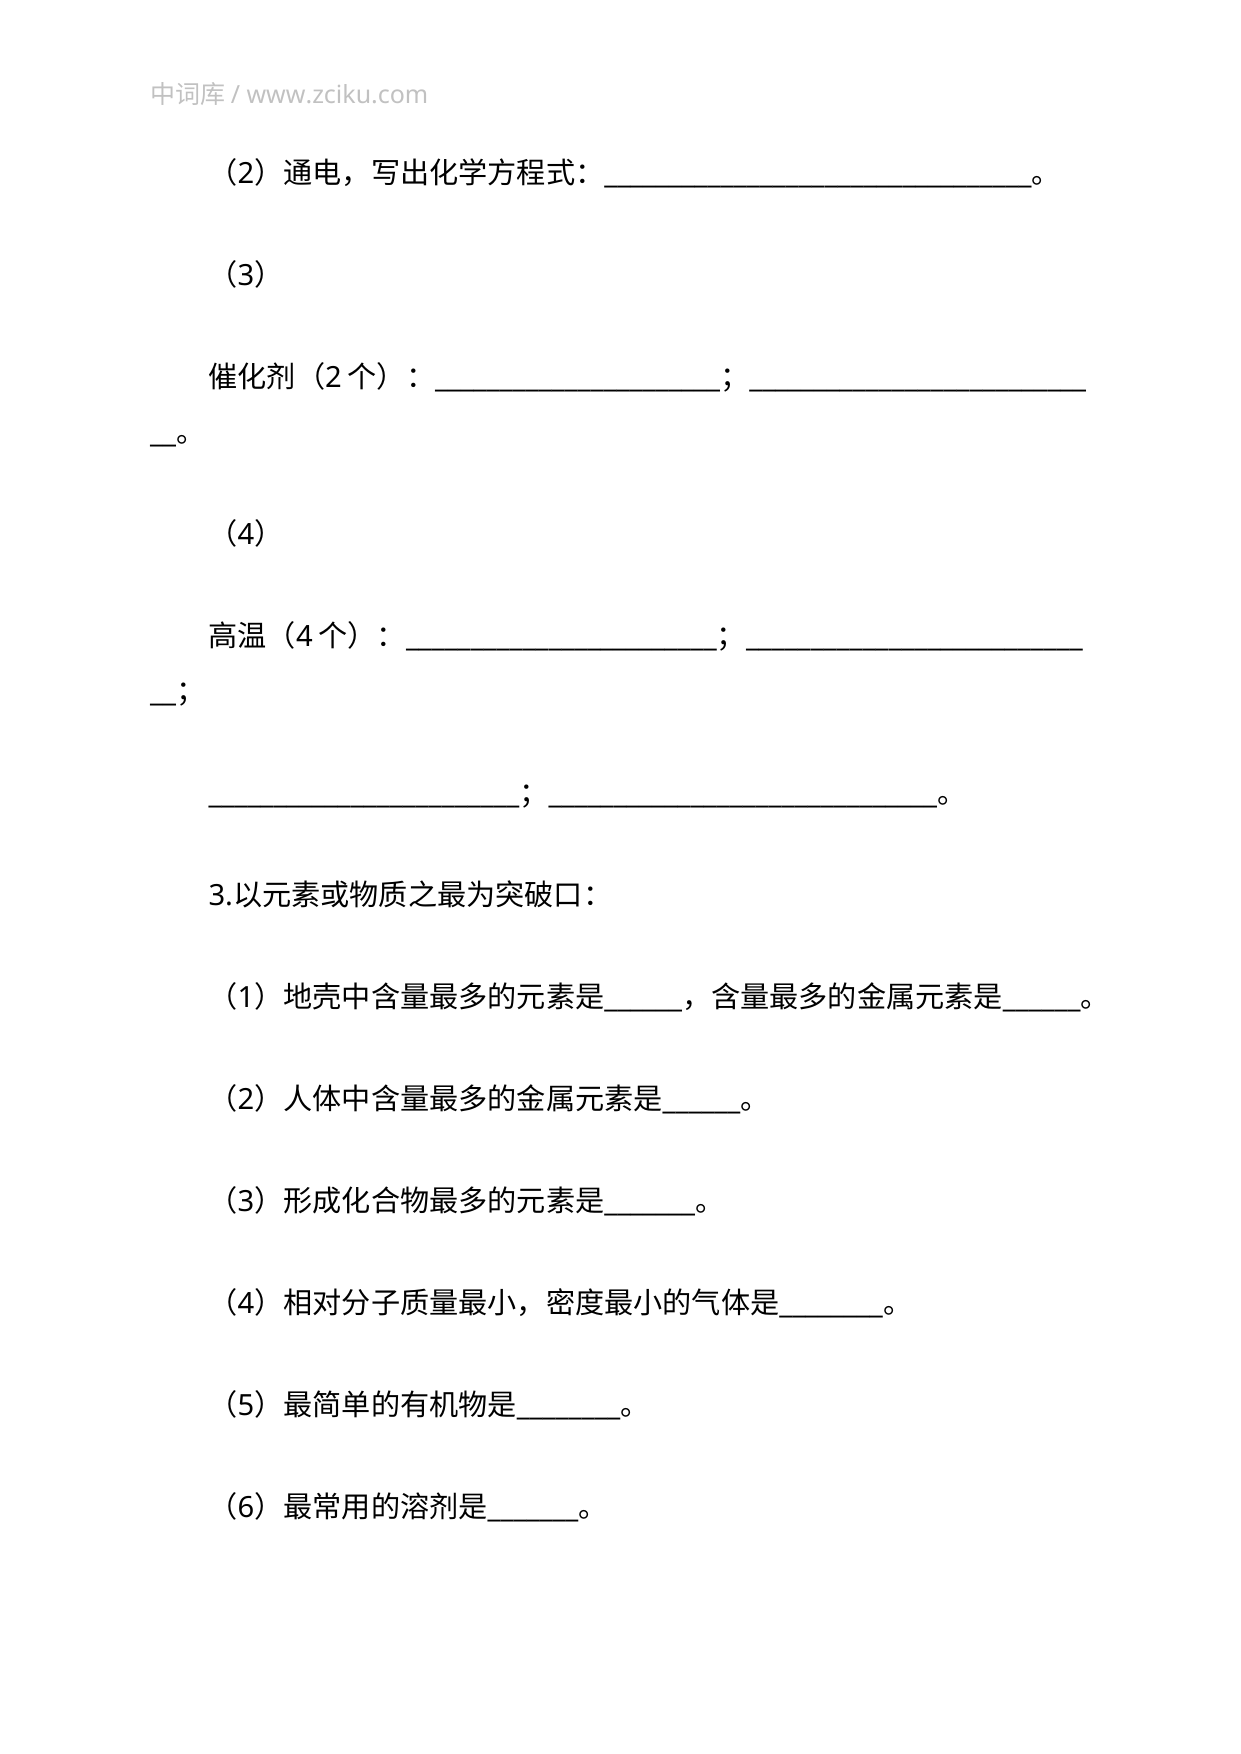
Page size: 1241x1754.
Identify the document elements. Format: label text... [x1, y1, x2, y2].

text 高温（4个）：________________________；____________________________； [150, 613, 1090, 710]
text （1）地壳中含量最多的元素是______，含量最多的金属元素是______。 [150, 974, 1090, 1016]
text 3.以元素或物质之最为突破口： [150, 872, 1090, 914]
text （4）相对分子质量最小，密度最小的气体是________。 [150, 1280, 1090, 1322]
text （3） [150, 252, 1090, 294]
text （2）人体中含量最多的金属元素是______。 [150, 1076, 1090, 1118]
text （5）最简单的有机物是________。 [150, 1382, 1090, 1424]
text （6）最常用的溶剂是_______。 [150, 1484, 1090, 1526]
text ________________________；______________________________。 [150, 770, 1090, 812]
text （2）通电，写出化学方程式：_________________________________。 [150, 150, 1090, 192]
text 催化剂（2个）：______________________；____________________________。 [150, 354, 1090, 451]
text （3）形成化合物最多的元素是_______。 [150, 1178, 1090, 1220]
text （4） [150, 511, 1090, 553]
